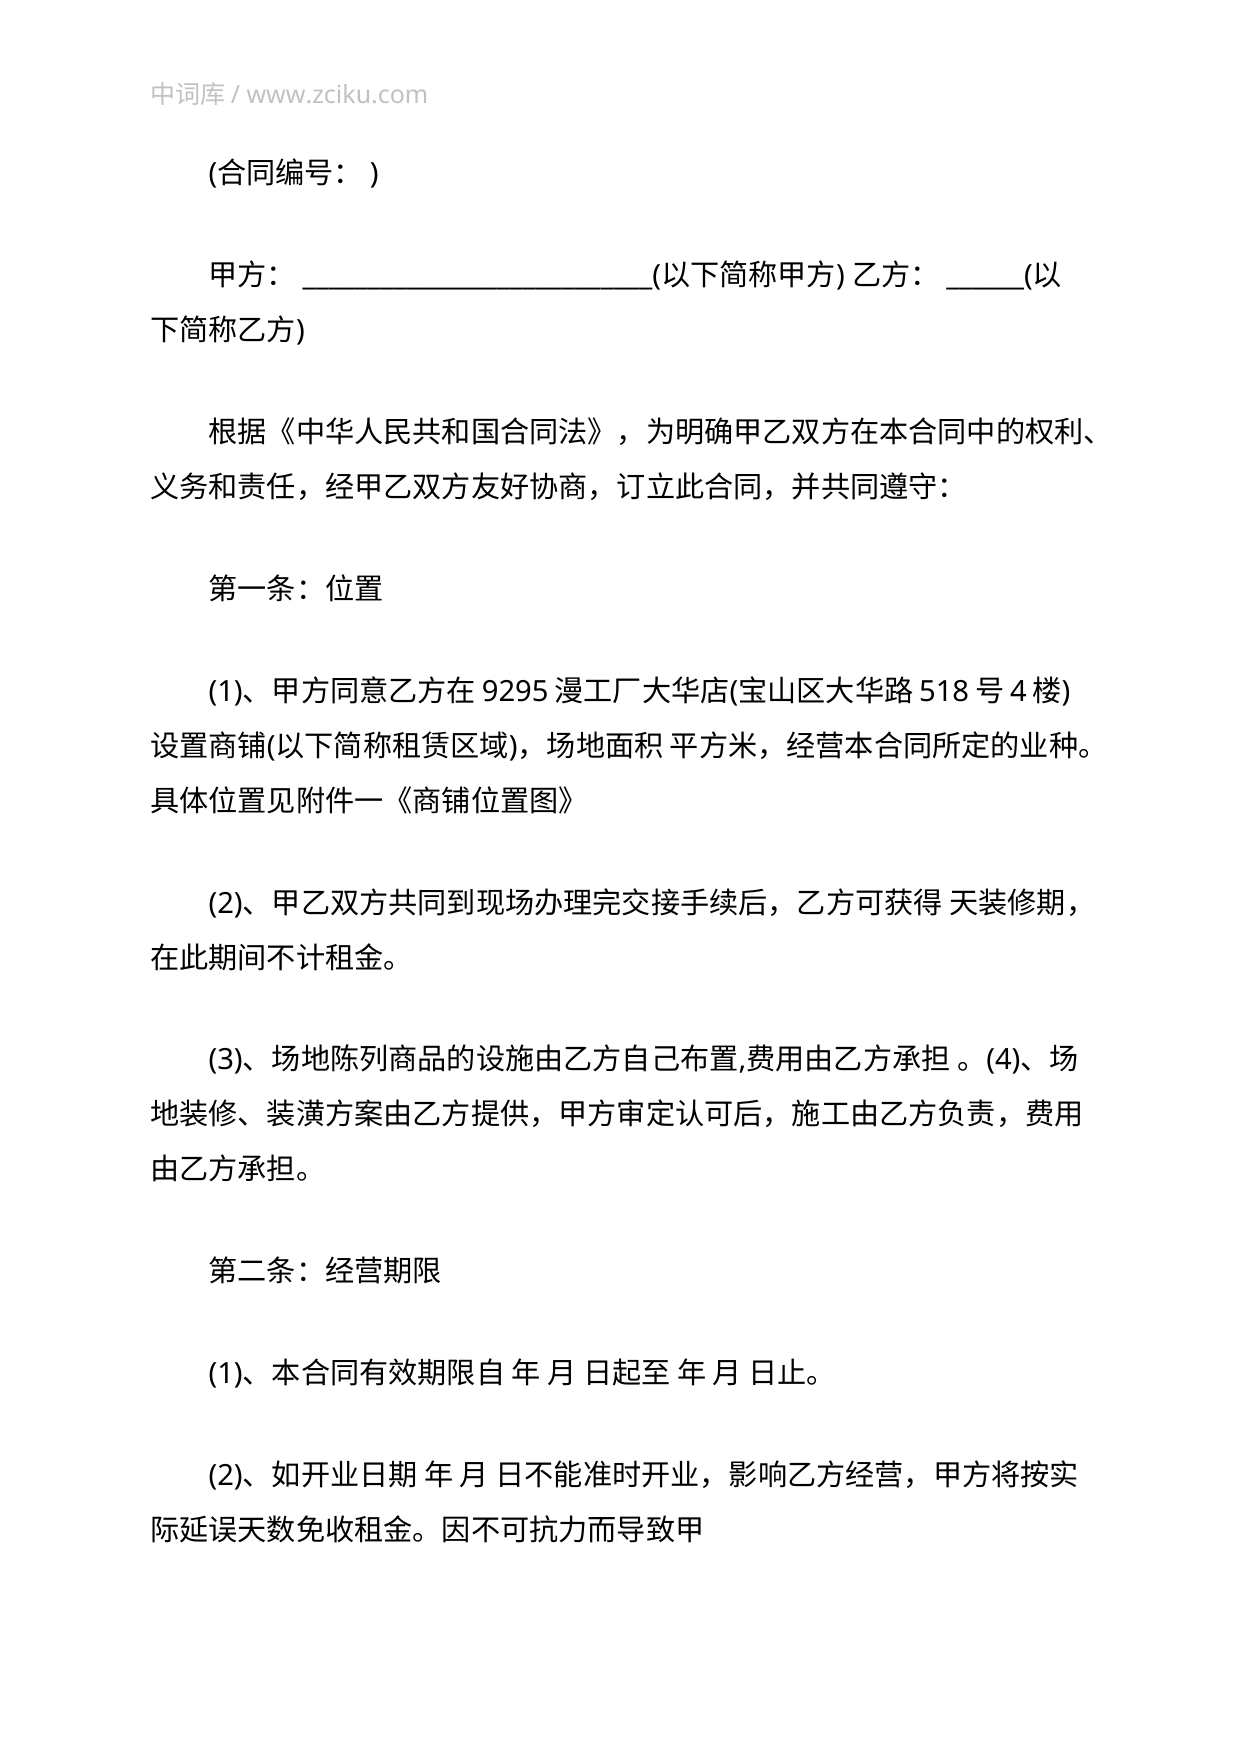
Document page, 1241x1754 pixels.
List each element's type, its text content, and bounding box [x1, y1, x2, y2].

text 甲方： ___________________________(以下简称甲方) 乙方： ______(以下简称乙方) [150, 252, 1090, 349]
text (1)、本合同有效期限自 年 月 日起至 年 月 日止。 [150, 1349, 1090, 1392]
text 第一条：位置 [150, 566, 1090, 608]
text (合同编号： ) [150, 150, 1090, 192]
text (2)、甲乙双方共同到现场办理完交接手续后，乙方可获得 天装修期，在此期间不计租金。 [150, 879, 1090, 976]
text 第二条：经营期限 [150, 1248, 1090, 1290]
text 根据《中华人民共和国合同法》，为明确甲乙双方在本合同中的权利、义务和责任，经甲乙双方友好协商，订立此合同，并共同遵守： [150, 409, 1090, 506]
text (1)、甲方同意乙方在9295漫工厂大华店(宝山区大华路518号4楼)设置商铺(以下简称租赁区域)，场地面积 平方米，经营本合同所定的业种。具体位置见附件一《商铺位置图》 [150, 667, 1090, 820]
text (2)、如开业日期 年 月 日不能准时开业，影响乙方经营，甲方将按实际延误天数免收租金。因不可抗力而导致甲 [150, 1451, 1090, 1549]
text (3)、场地陈列商品的设施由乙方自己布置,费用由乙方承担 。(4)、场地装修、装潢方案由乙方提供，甲方审定认可后，施工由乙方负责，费用由乙方承担。 [150, 1036, 1090, 1188]
